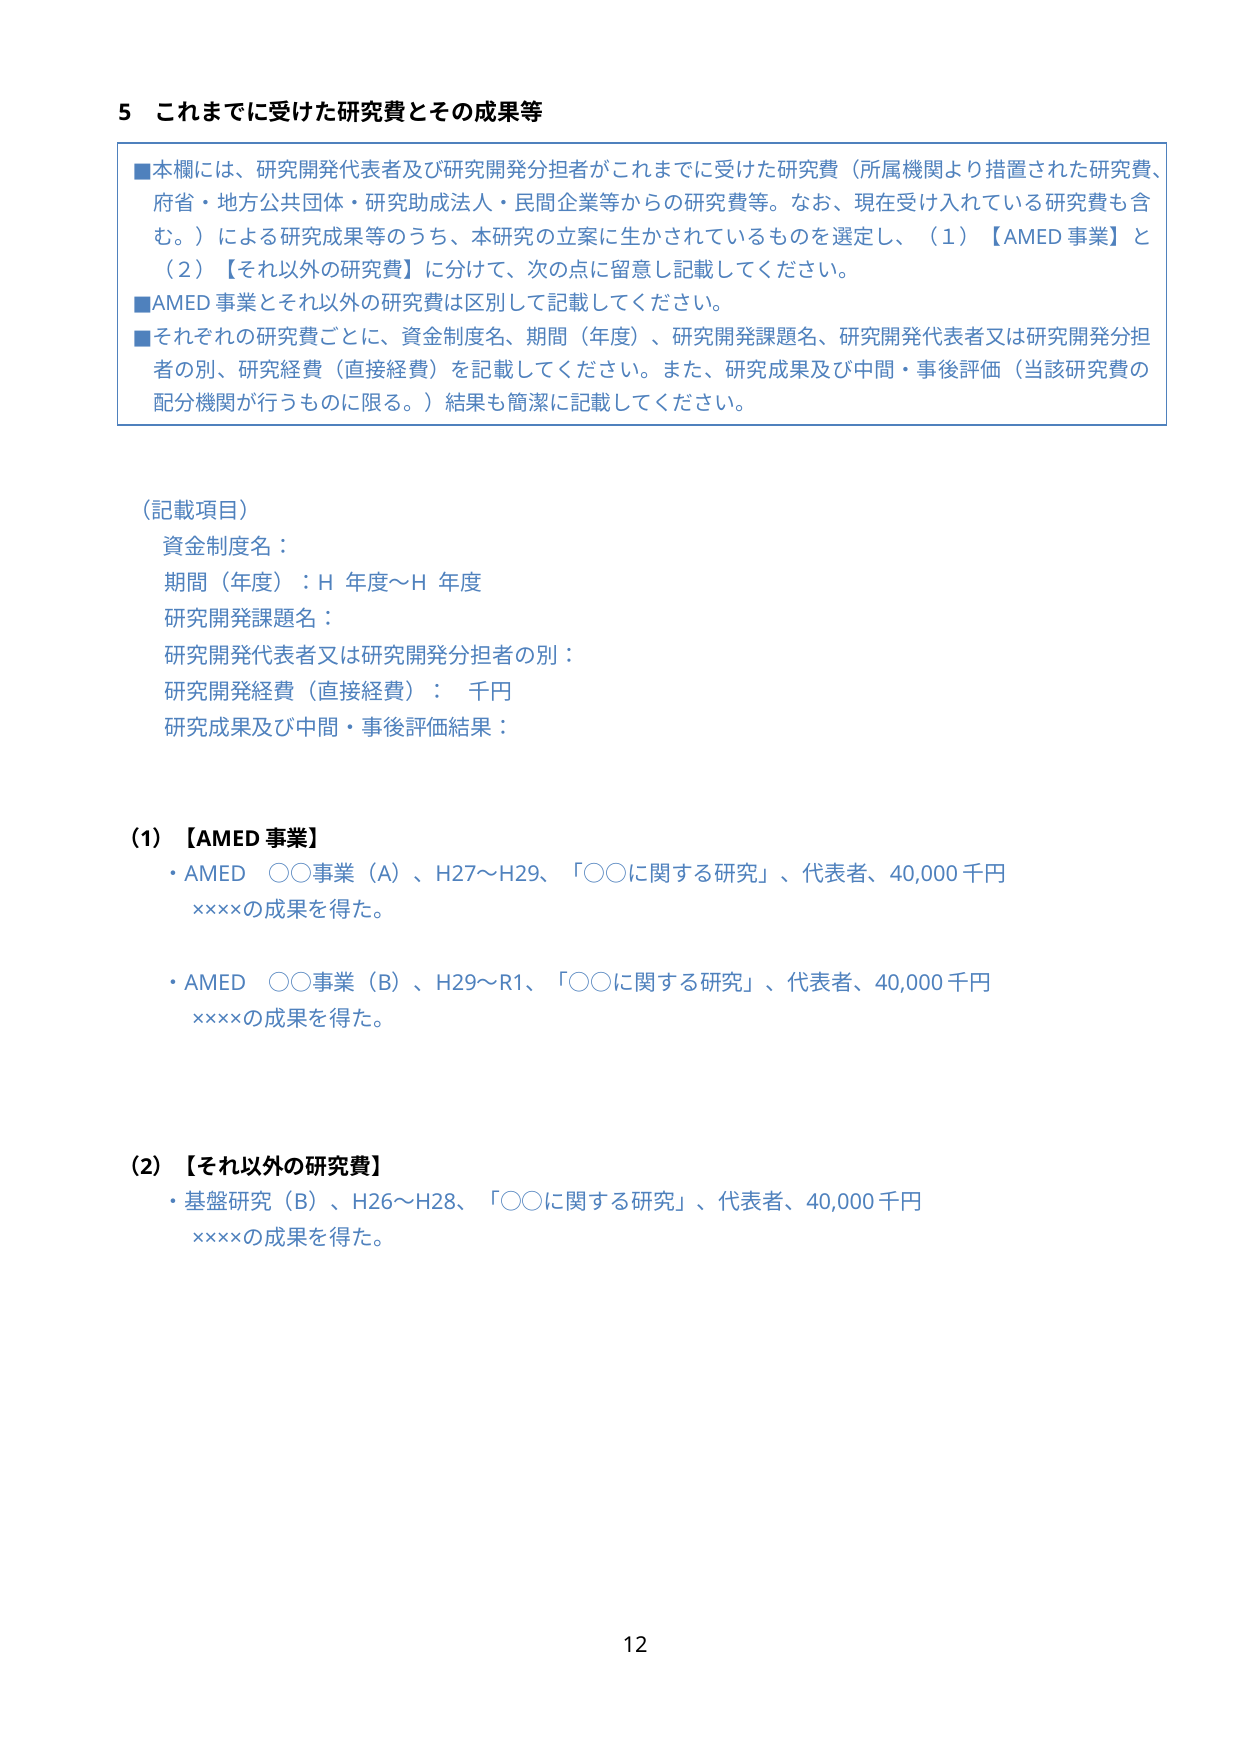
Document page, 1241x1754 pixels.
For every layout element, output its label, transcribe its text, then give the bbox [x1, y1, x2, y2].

subtitle 5 これまでに受けた研究費とその成果等 [118, 90, 1152, 128]
text ××××の成果を得た。 [118, 890, 1152, 927]
text （記載項目） [129, 490, 1152, 527]
text 期間（年度）：H 年度～H 年度 [129, 563, 1152, 599]
text 研究開発経費（直接経費）： 千円 [129, 672, 1152, 708]
text ××××の成果を得た。 [118, 999, 1152, 1035]
text 研究開発代表者又は研究開発分担者の別： [129, 635, 1152, 672]
text ・AMED ○○事業（B）、H29～R1、「○○に関する研究」、代表者、40,000千円 [118, 963, 1152, 999]
text ・基盤研究（B）、H26～H28、「○○に関する研究」、代表者、40,000千円 [118, 1182, 1152, 1218]
text 研究開発課題名： [129, 599, 1152, 635]
text 資金制度名： [118, 527, 1152, 563]
text ・AMED ○○事業（A）、H27～H29、「○○に関する研究」、代表者、40,000千円 [118, 854, 1152, 890]
text ××××の成果を得た。 [118, 1218, 1152, 1254]
subtitle （1）【AMED事業】 [118, 817, 1152, 854]
text 研究成果及び中間・事後評価結果： [129, 708, 1152, 744]
subtitle （2）【それ以外の研究費】 [118, 1144, 1152, 1182]
